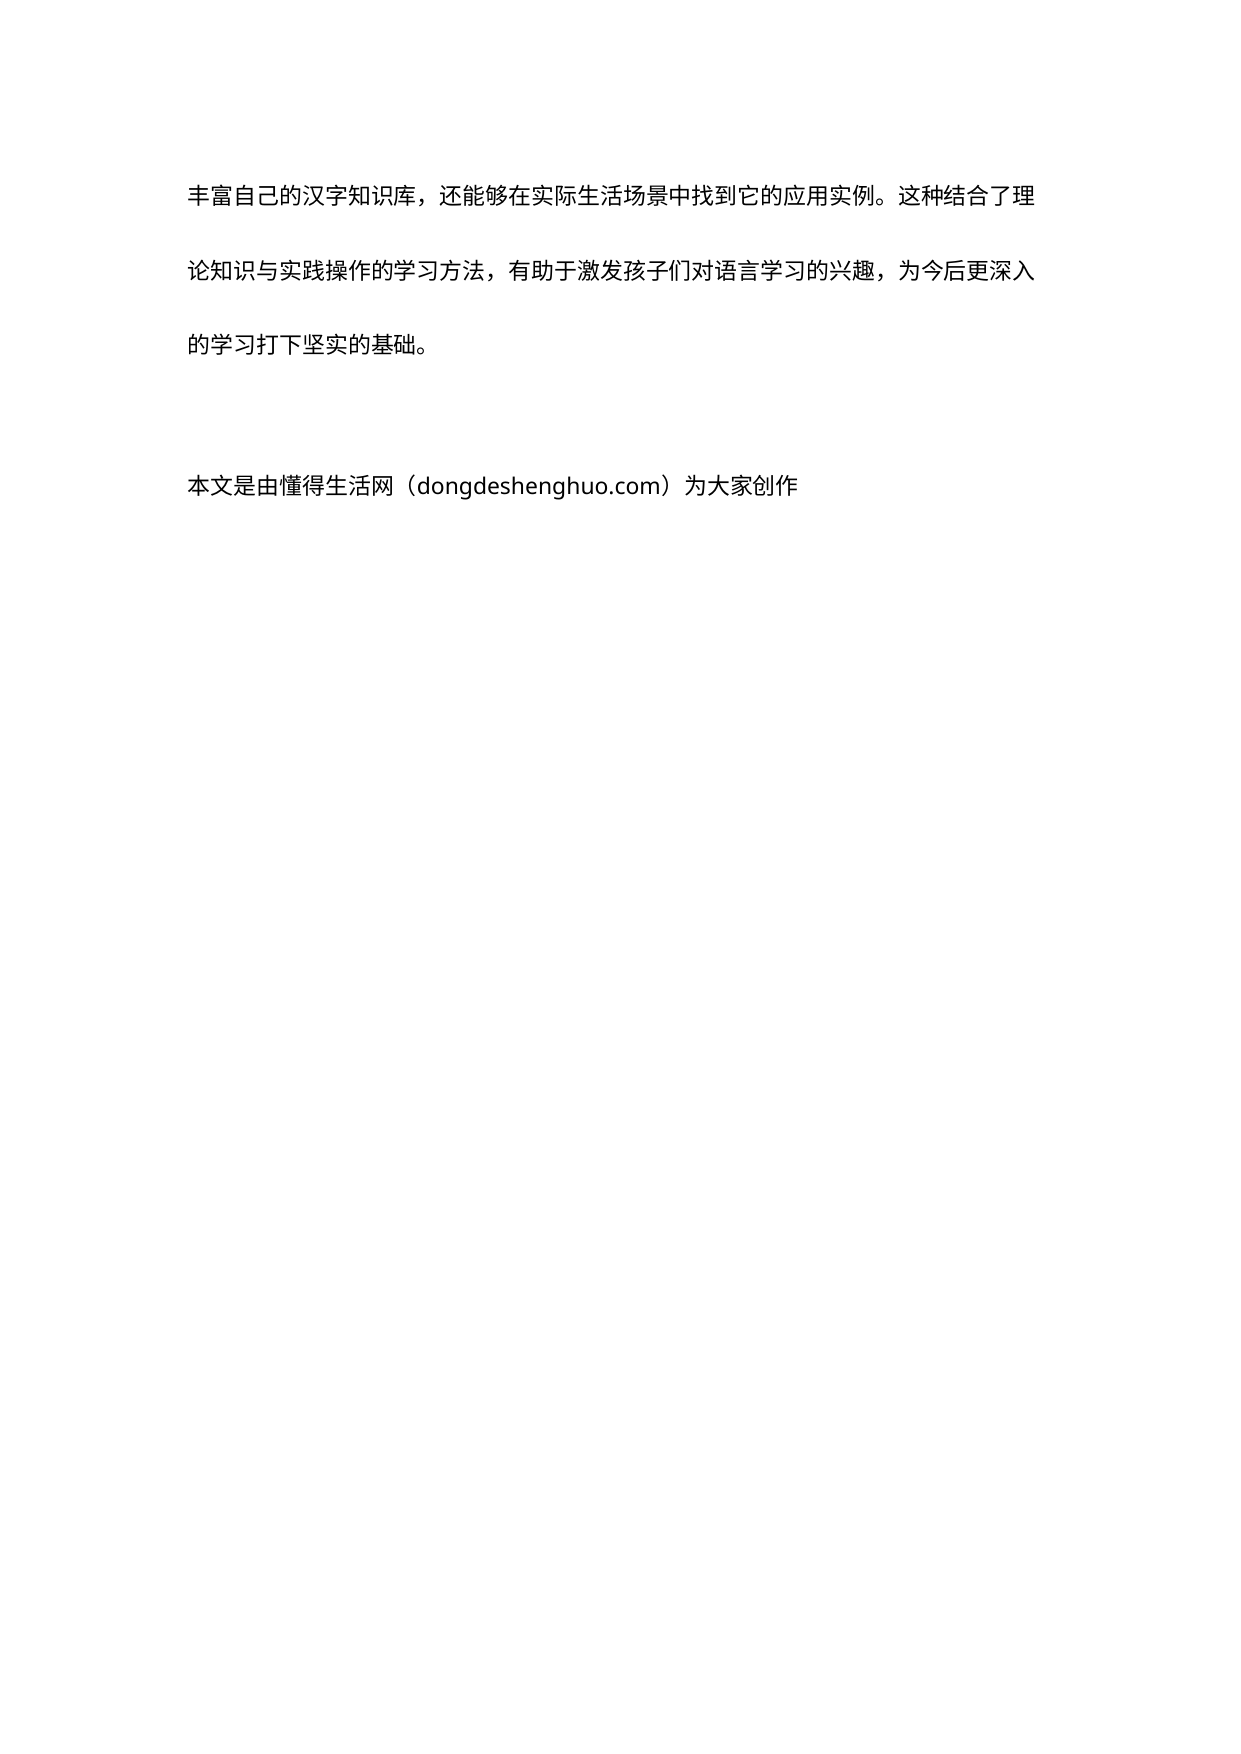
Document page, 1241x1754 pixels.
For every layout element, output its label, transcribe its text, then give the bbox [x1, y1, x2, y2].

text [187, 162, 1053, 376]
text 本文是由懂得生活网（dongdeshenghuo.com）为大家创作 [187, 452, 1053, 517]
